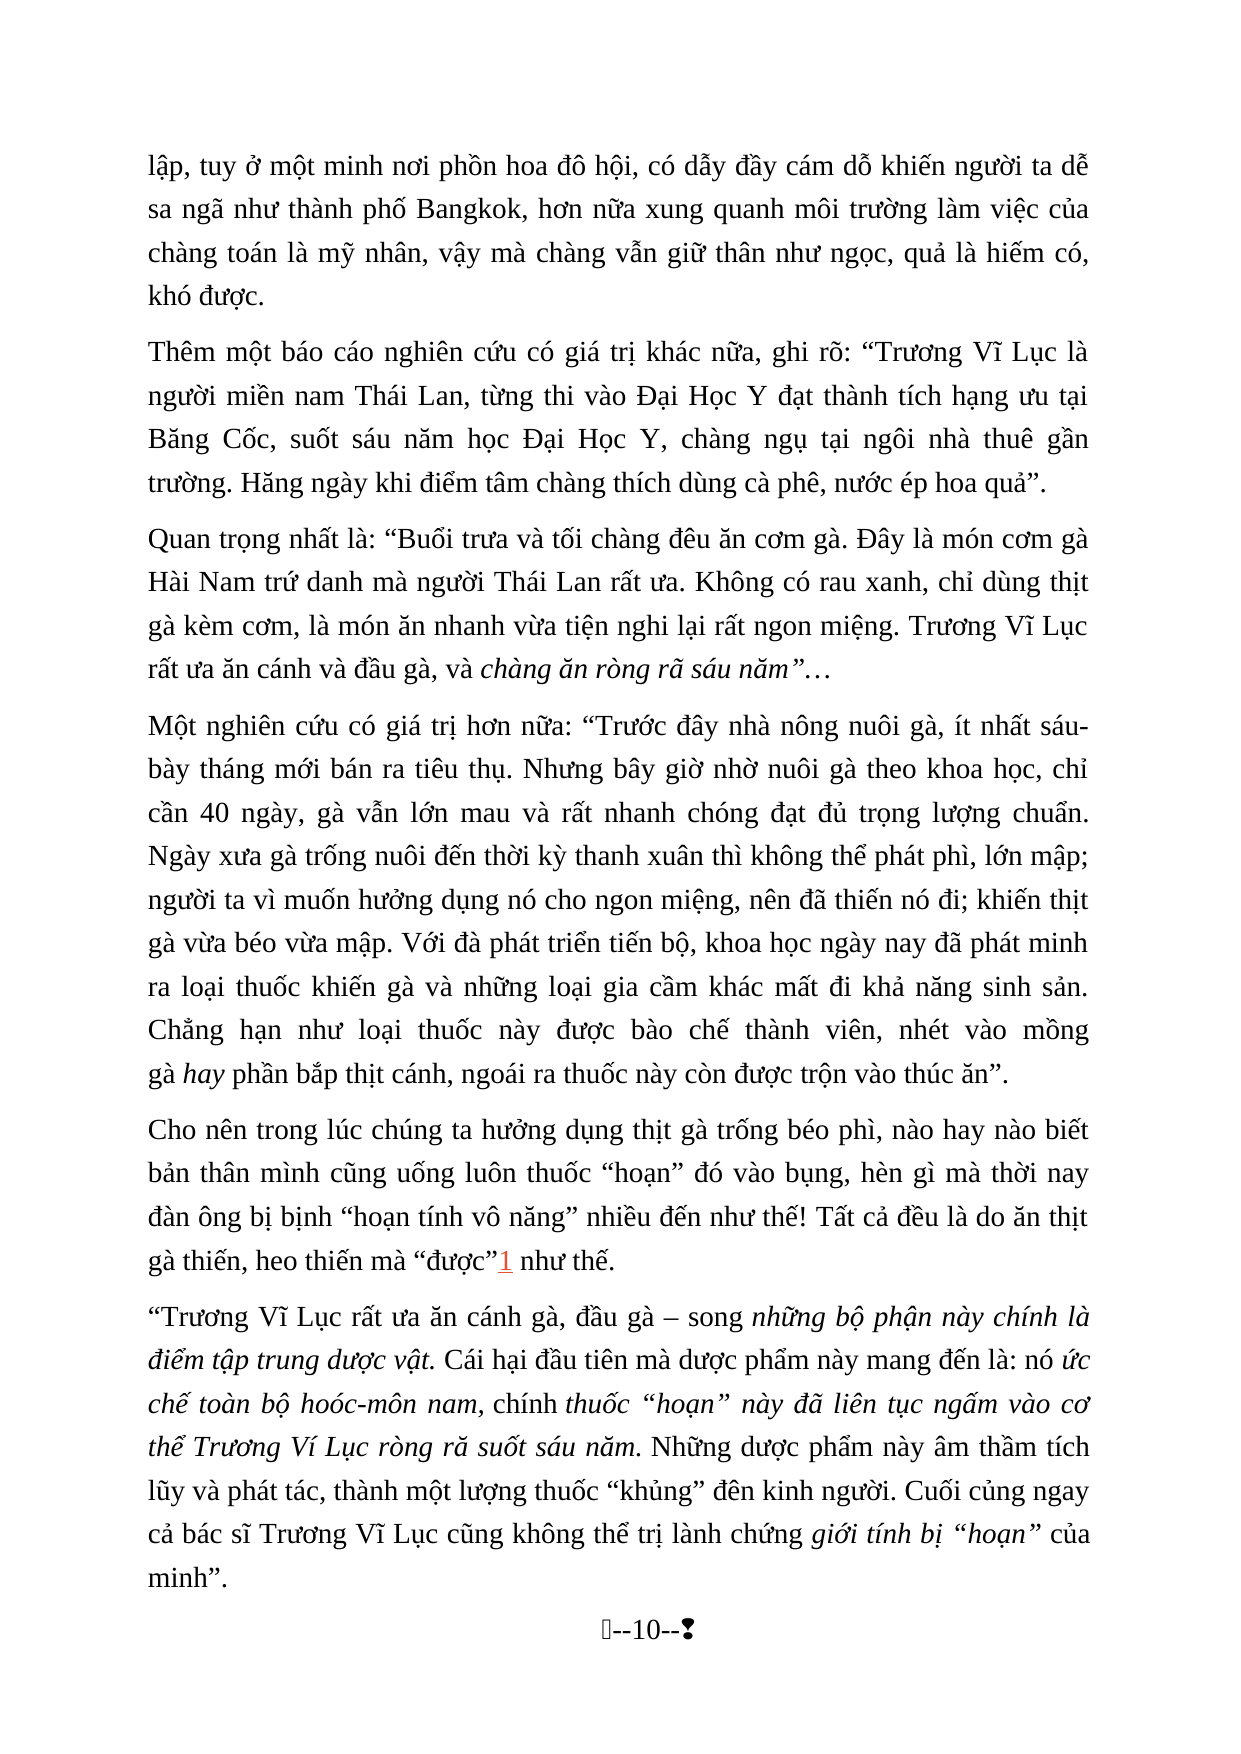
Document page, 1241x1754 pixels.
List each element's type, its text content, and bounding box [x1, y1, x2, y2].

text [148, 148, 1090, 312]
text Một nghiên cứu có giá trị hơn nữa: “Trước đây nhà nông nuôi gà, ít nhất sáu-bày tháng mới bán ra tiêu thụ. Nhưng bây giờ nhờ nuôi gà theo khoa học, chỉ cần 40 ngày, gà vẫn lớn mau và rất nhanh chóng đạt đủ trọng lượng chuẩn. Ngày xưa gà trống nuôi đến thời kỳ thanh xuân thì không thể phát phì, lớn mập; người ta vì muốn hưởng dụng nó cho ngon miệng, nên đã thiến nó đi; khiến thịt gà vừa béo vừa mập. Với đà phát triển tiến bộ, khoa học ngày nay đã phát minh ra loại thuốc khiến gà và những loại gia cầm khác mất đi khả năng sinh sản. Chẳng hạn như loại thuốc này được bào chế thành viên, nhét vào mồng gà hay phần bắp thịt cánh, ngoái ra thuốc này còn được trộn vào thúc ăn”. [148, 708, 1090, 1089]
text Cho nên trong lúc chúng ta hưởng dụng thịt gà trống béo phì, nào hay nào biết bản thân mình cũng uống luôn thuốc “hoạn” đó vào bụng, hèn gì mà thời nay đàn ông bị bịnh “hoạn tính vô năng” nhiều đến như thế! Tất cả đều là do ăn thịt gà thiến, heo thiến mà “được”1 như thế. [148, 1112, 1090, 1276]
text Quan trọng nhất là: “Buổi trưa và tối chàng đêu ăn cơm gà. Đây là món cơm gà Hài Nam trứ danh mà người Thái Lan rất ưa. Không có rau xanh, chỉ dùng thịt gà kèm cơm, là món ăn nhanh vừa tiện nghi lại rất ngon miệng. Trương Vĩ Lục rất ưa ăn cánh và đầu gà, và chàng ăn ròng rã sáu năm”… [148, 521, 1090, 685]
text “Trương Vĩ Lục rất ưa ăn cánh gà, đầu gà – song những bộ phận này chính là điểm tập trung dược vật. Cái hại đầu tiên mà dược phẩm này mang đến là: nó ức chế toàn bộ hoóc-môn nam, chính thuốc “hoạn” này đã liên tục ngấm vào cơ thể Trương Ví Lục ròng ră suốt sáu năm. Những dược phẩm này âm thầm tích lũy và phát tác, thành một lượng thuốc “khủng” đên kinh người. Cuối củng ngay cả bác sĩ Trương Vĩ Lục cũng không thể trị lành chứng giới tính bị “hoạn” của minh”. [148, 1299, 1090, 1593]
text Thêm một báo cáo nghiên cứu có giá trị khác nữa, ghi rõ: “Trương Vĩ Lục là người miền nam Thái Lan, từng thi vào Đại Học Y đạt thành tích hạng ưu tại Băng Cốc, suốt sáu năm học Đại Học Y, chàng ngụ tại ngôi nhà thuê gần trường. Hăng ngày khi điểm tâm chàng thích dùng cà phê, nước ép hoa quả”. [148, 334, 1090, 498]
